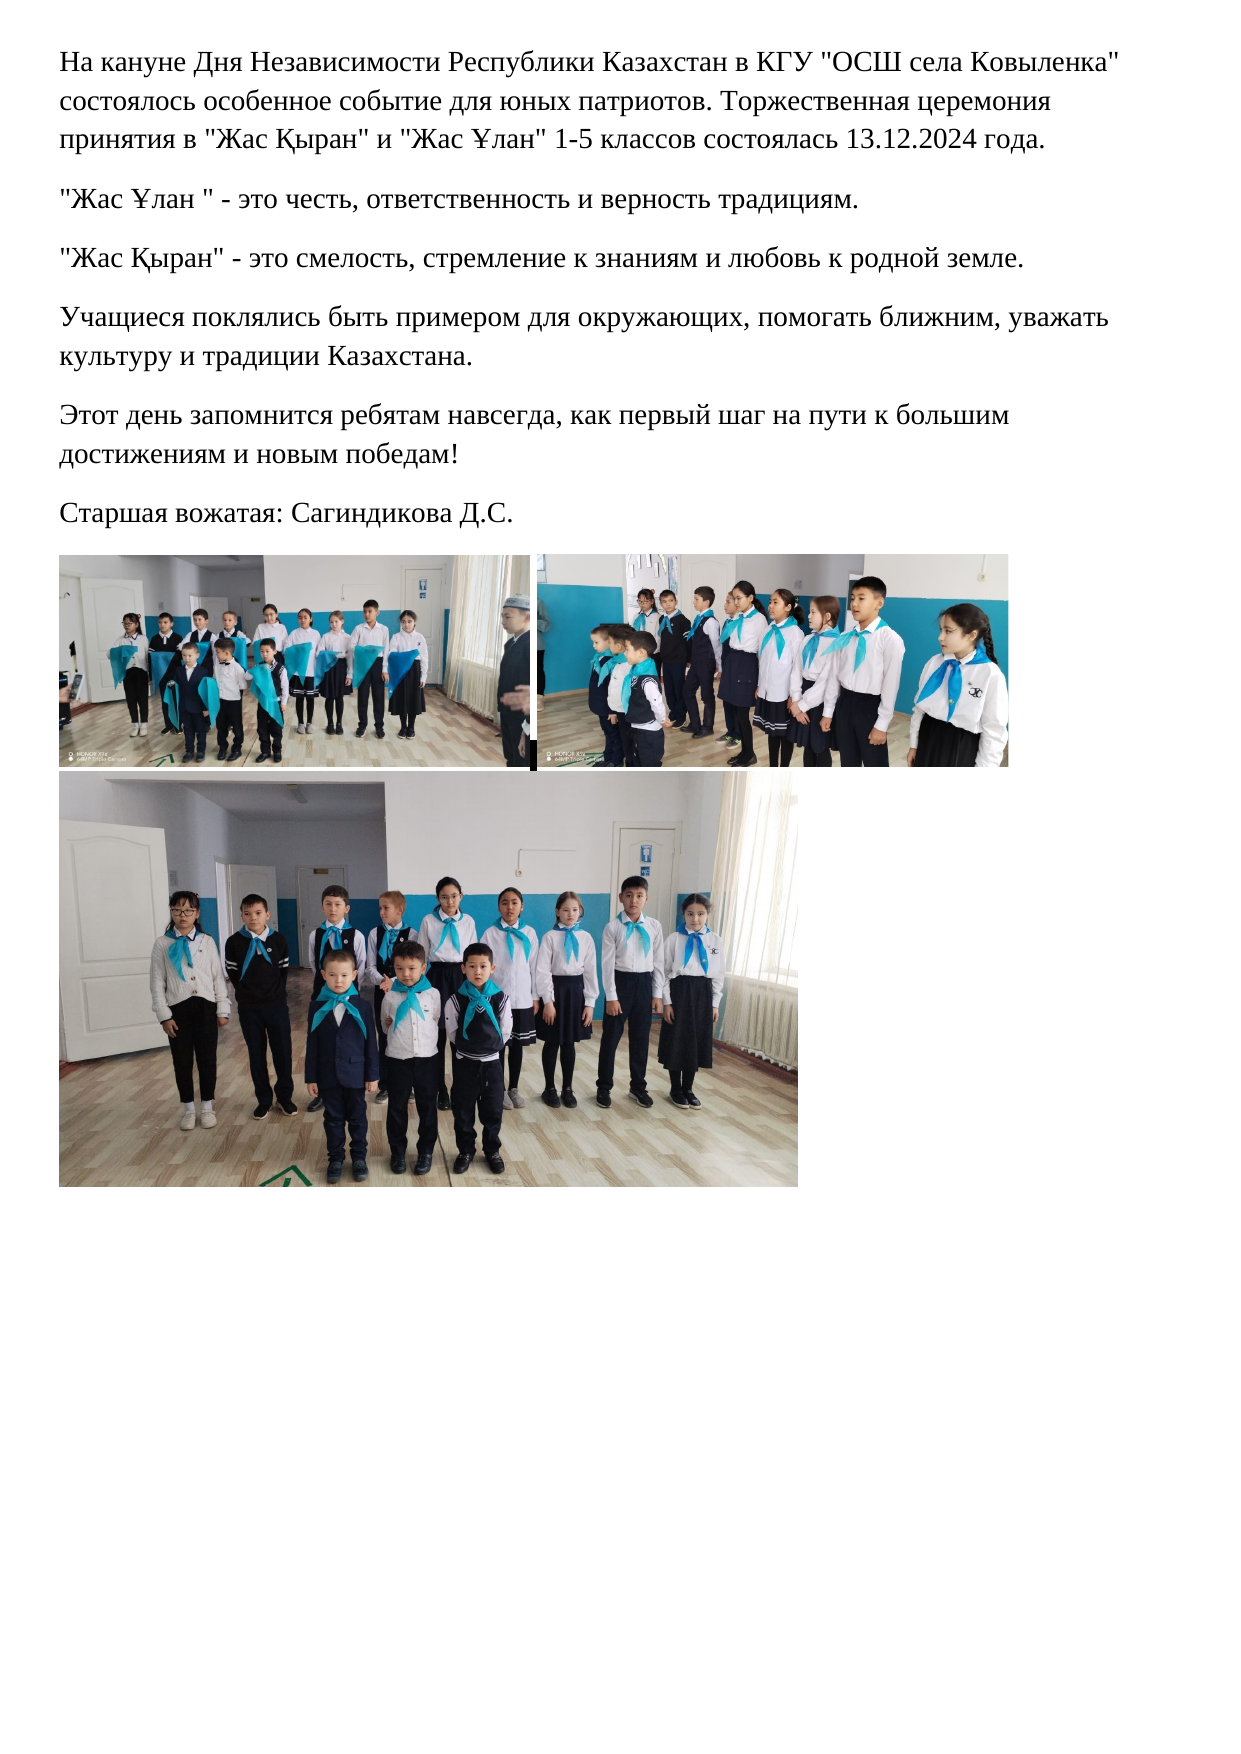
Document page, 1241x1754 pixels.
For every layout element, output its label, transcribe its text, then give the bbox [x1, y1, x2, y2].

text Учащиеся поклялись быть примером для окружающих, помогать ближним, уважать культуру и традиции Казахстана. [59, 299, 1152, 372]
text Этот день запомнится ребятам навсегда, как первый шаг на пути к большим достижениям и новым победам! [59, 397, 1152, 469]
picture [537, 554, 1009, 767]
text На кануне Дня Независимости Республики Казахстан в КГУ "ОСШ села Ковыленка" состоялось особенное событие для юных патриотов. Торжественная церемония принятия в "Жас Қыран" и "Жас Ұлан" 1-5 классов состоялась 13.12.2024 года. [59, 44, 1152, 155]
picture [59, 555, 530, 767]
picture [59, 771, 798, 1187]
text Старшая вожатая: Сагиндикова Д.С. [59, 495, 1152, 529]
text "Жас Қыран" - это смелость, стремление к знаниям и любовь к родной земле. [59, 240, 1152, 274]
text "Жас Ұлан " - это честь, ответственность и верность традициям. [59, 181, 1152, 214]
